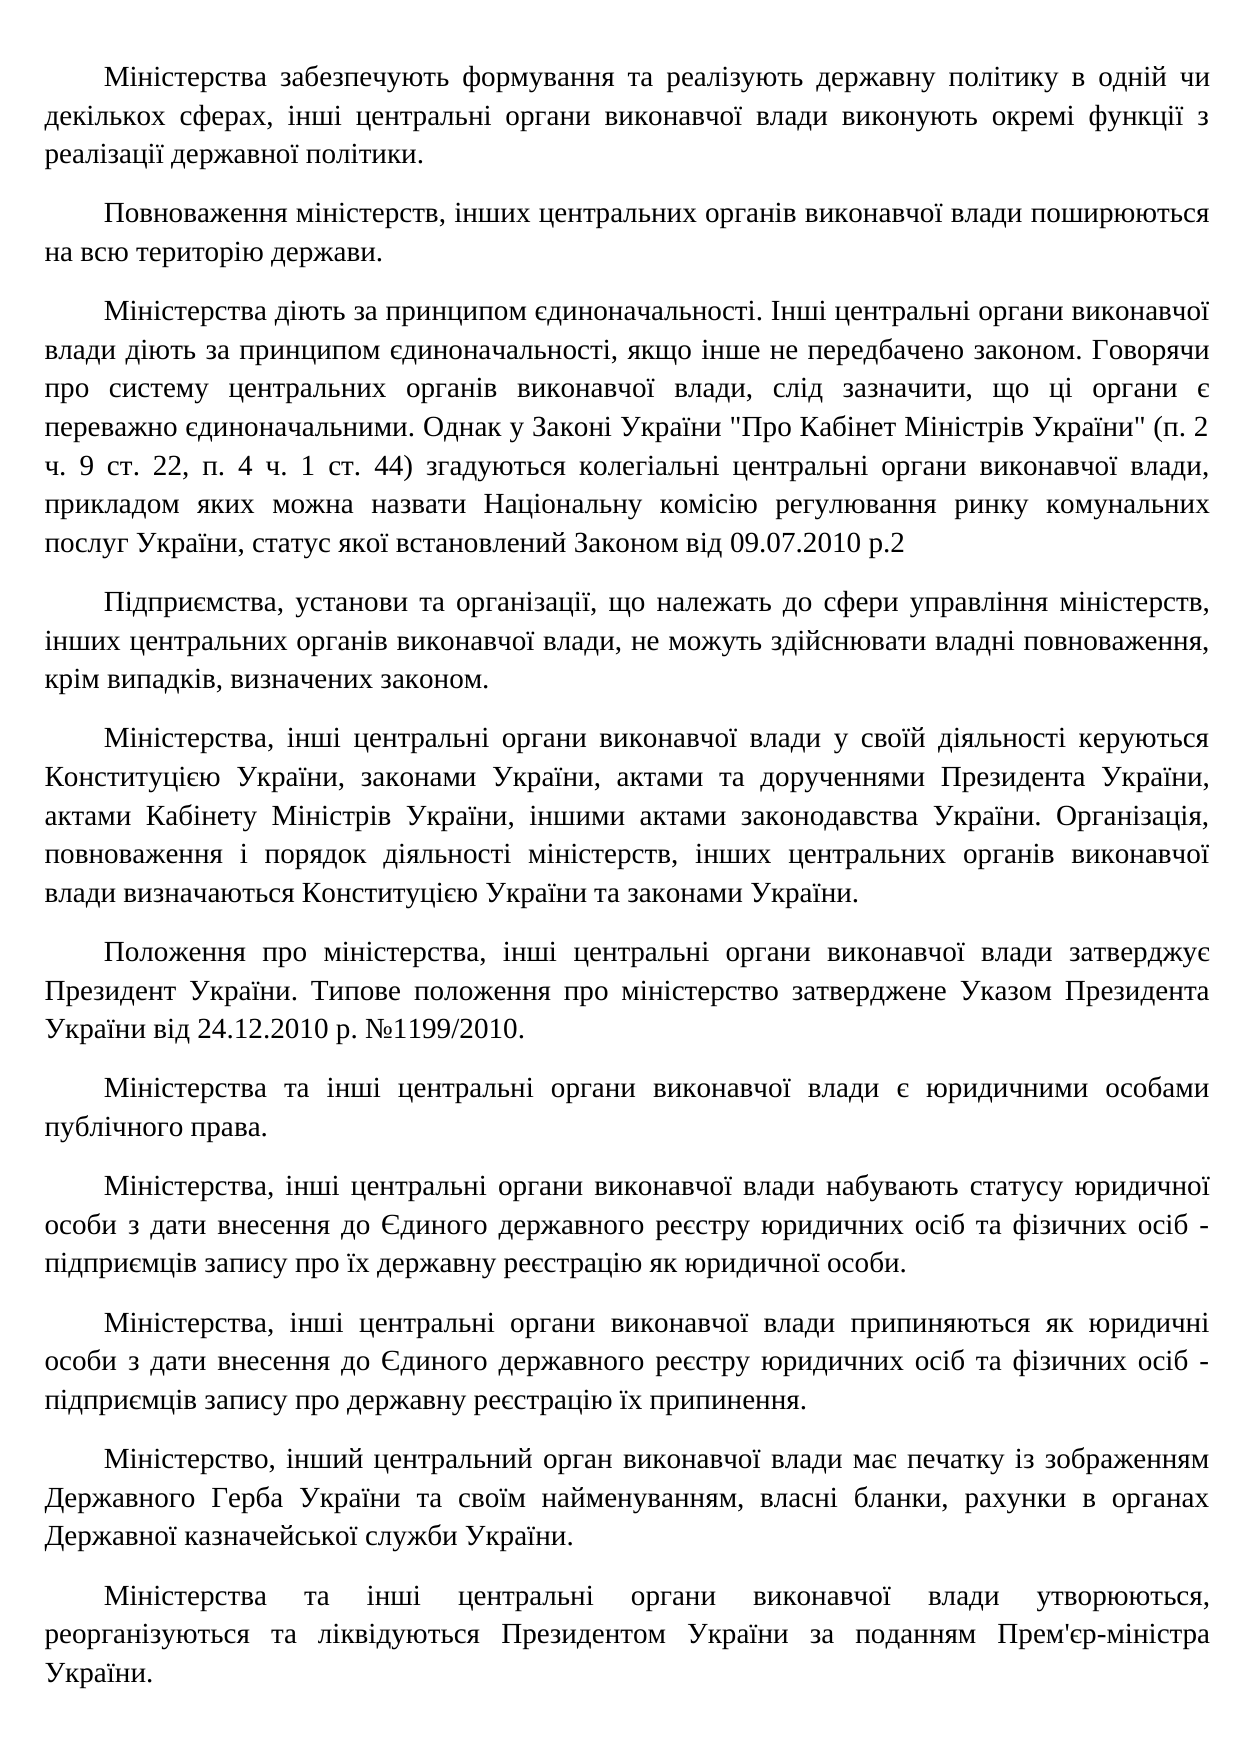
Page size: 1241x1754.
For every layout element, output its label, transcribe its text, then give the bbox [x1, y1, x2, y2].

text Повноваження міністерств, інших центральних органів виконавчої влади поширюються на всю територію держави. [44, 196, 1211, 268]
text Міністерства забезпечують формування та реалізують державну політику в одній чи декількох сферах, інші центральні органи виконавчої влади виконують окремі функції з реалізації державної політики. [44, 59, 1211, 170]
text Положення про міністерства, інші центральні органи виконавчої влади затверджує Президент України. Типове положення про міністерство затверджене Указом Президента України від 24.12.2010 р. №1199/2010. [44, 934, 1211, 1045]
text Міністерство, інший центральний орган виконавчої влади має печатку із зображенням Державного Герба України та своїм найменуванням, власні бланки, рахунки в органах Державної казначейської служби України. [44, 1441, 1211, 1552]
text Міністерства, інші центральні органи виконавчої влади припиняються як юридичні особи з дати внесення до Єдиного державного реєстру юридичних осіб та фізичних осіб - підприємців запису про державну реєстрацію їх припинення. [44, 1305, 1211, 1416]
text Міністерства та інші центральні органи виконавчої влади утворюються, реорганізуються та ліквідуються Президентом України за поданням Прем'єр-міністра України. [44, 1578, 1211, 1688]
text Підприємства, установи та організації, що належать до сфери управління міністерств, інших центральних органів виконавчої влади, не можуть здійснювати владні повноваження, крім випадків, визначених законом. [44, 584, 1211, 695]
text Міністерства та інші центральні органи виконавчої влади є юридичними особами публічного права. [44, 1071, 1211, 1143]
text Міністерства, інші центральні органи виконавчої влади набувають статусу юридичної особи з дати внесення до Єдиного державного реєстру юридичних осіб та фізичних осіб - підприємців запису про їх державну реєстрацію як юридичної особи. [44, 1168, 1211, 1279]
text Міністерства, інші центральні органи виконавчої влади у своїй діяльності керуються Конституцією України, законами України, актами та дорученнями Президента України, актами Кабінету Міністрів України, іншими актами законодавства України. Організація, повноваження і порядок діяльності міністерств, інших центральних органів виконавчої влади визначаються Конституцією України та законами України. [44, 721, 1211, 908]
text Міністерства діють за принципом єдиноначальності. Інші центральні органи виконавчої влади діють за принципом єдиноначальності, якщо інше не передбачено законом. Говорячи про систему центральних органів виконавчої влади, слід зазначити, що ці органи є переважно єдиноначальними. Однак у Законі України "Про Кабінет Міністрів України" (п. 2 ч. 9 ст. 22, п. 4 ч. 1 ст. 44) згадуються колегіальні центральні органи виконавчої влади, прикладом яких можна назвати Національну комісію регулювання ринку комунальних послуг України, статус якої встановлений Законом від 09.07.2010 р.2 [44, 293, 1211, 558]
